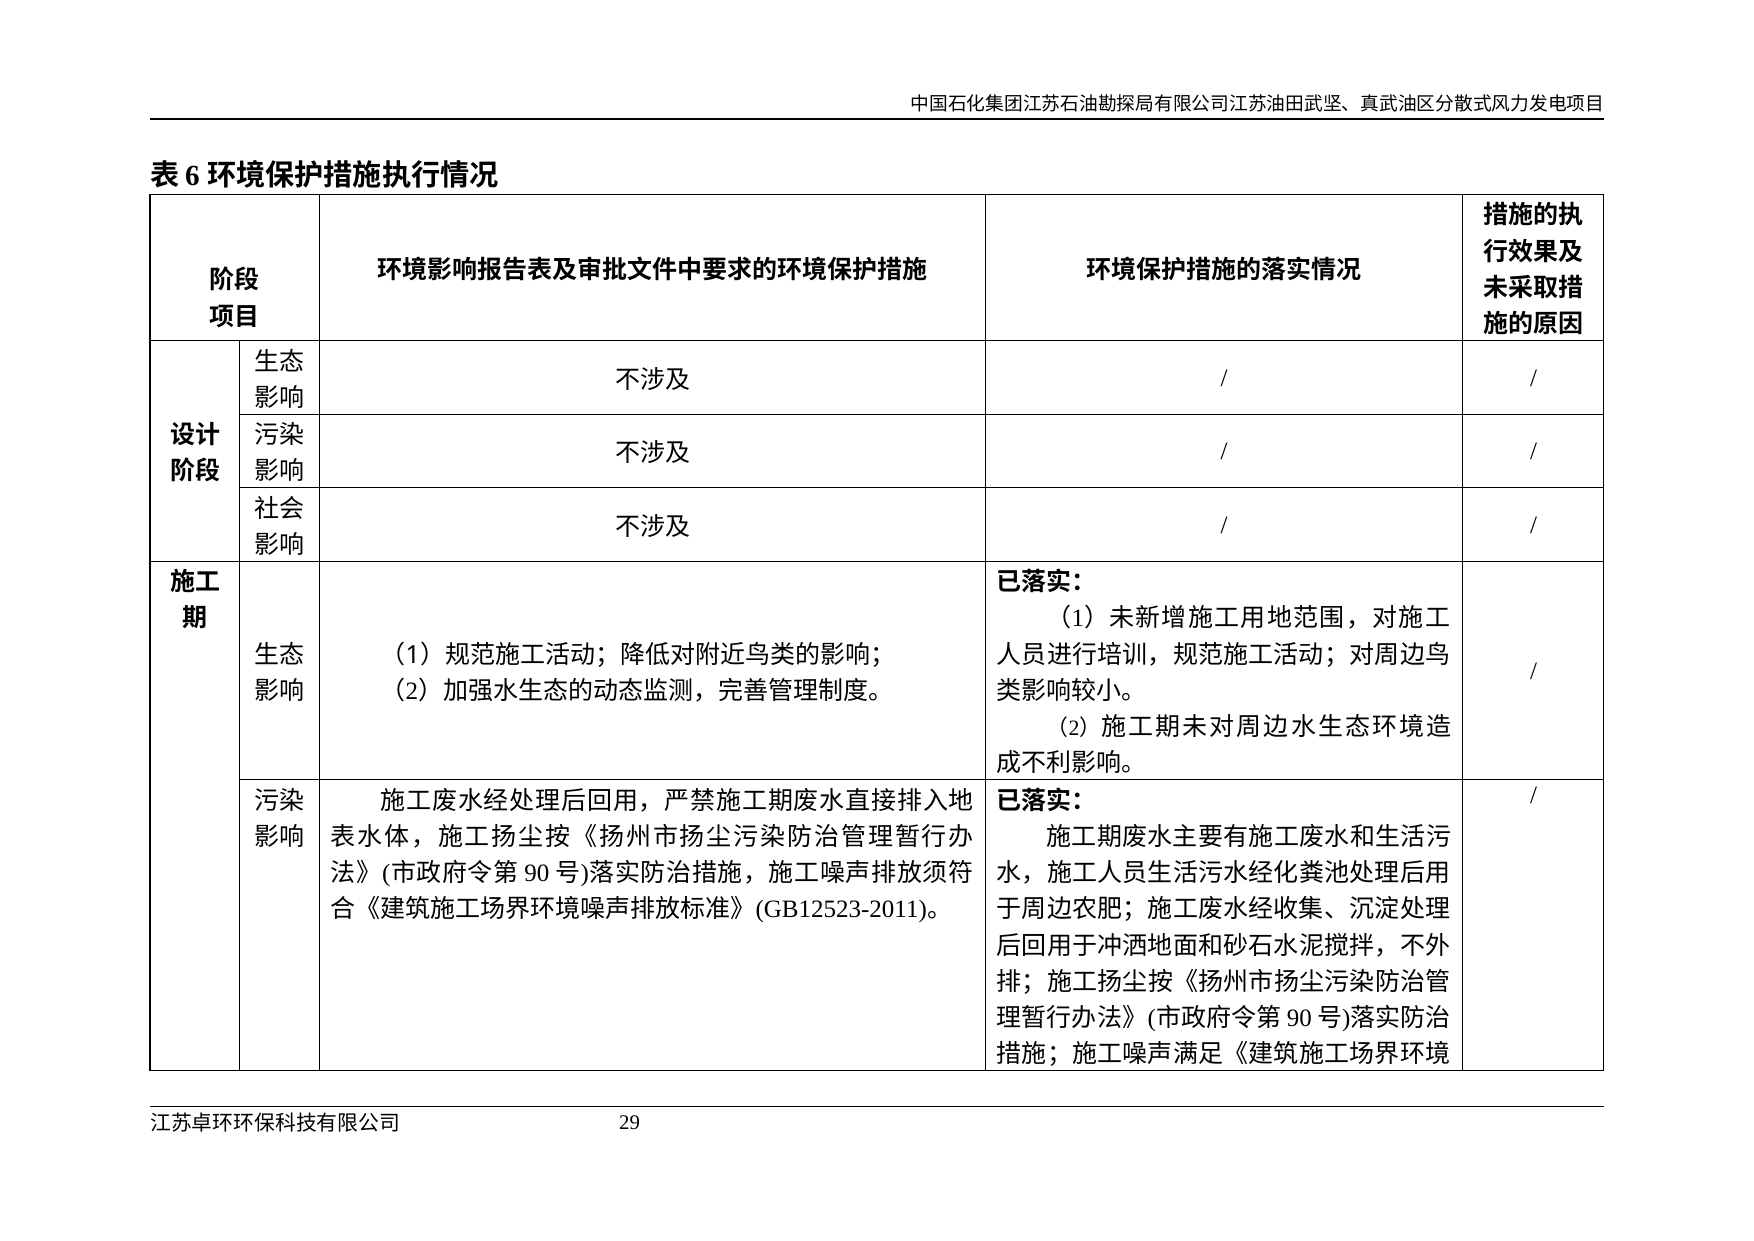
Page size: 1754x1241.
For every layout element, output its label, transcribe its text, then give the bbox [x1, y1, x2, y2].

table_cell 不涉及 [320, 341, 985, 413]
table_header 阶段 项目 [151, 195, 319, 340]
table_cell / [1463, 780, 1603, 1070]
table_cell / [986, 341, 1462, 413]
table_cell 社会影响 [240, 488, 319, 561]
table_cell 规范施工活动；降低对附近鸟类的影响； 加强水生态的动态监测，完善管理制度。 [320, 562, 985, 779]
table_header 措施的执行效果及未采取措施的原因 [1463, 195, 1603, 340]
table_cell / [986, 488, 1462, 561]
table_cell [320, 780, 985, 1070]
table_cell / [1463, 488, 1603, 561]
table_cell 施工期 [151, 562, 239, 1070]
table_cell 生态影响 [240, 562, 319, 779]
table_header 环境影响报告表及审批文件中要求的环境保护措施 [320, 195, 985, 340]
table_cell 已落实： 未新增施工用地范围，对施工人员进行培训，规范施工活动；对周边鸟类影响较小。 施工期未对周边水生态环境造成不利影响。 [986, 562, 1462, 779]
table_cell / [1463, 415, 1603, 487]
table_header 环境保护措施的落实情况 [986, 195, 1462, 340]
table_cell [986, 780, 1462, 1070]
table_cell / [1463, 562, 1603, 779]
table_cell 污染影响 [240, 780, 319, 1070]
table_cell / [986, 415, 1462, 487]
table_cell 不涉及 [320, 415, 985, 487]
table_cell / [1463, 341, 1603, 413]
table_cell 设计阶段 [151, 341, 239, 561]
table_cell 不涉及 [320, 488, 985, 561]
text 表6 环境保护措施执行情况 [150, 152, 1604, 194]
table_cell 生态影响 [240, 341, 319, 413]
table_cell 污染影响 [240, 415, 319, 487]
